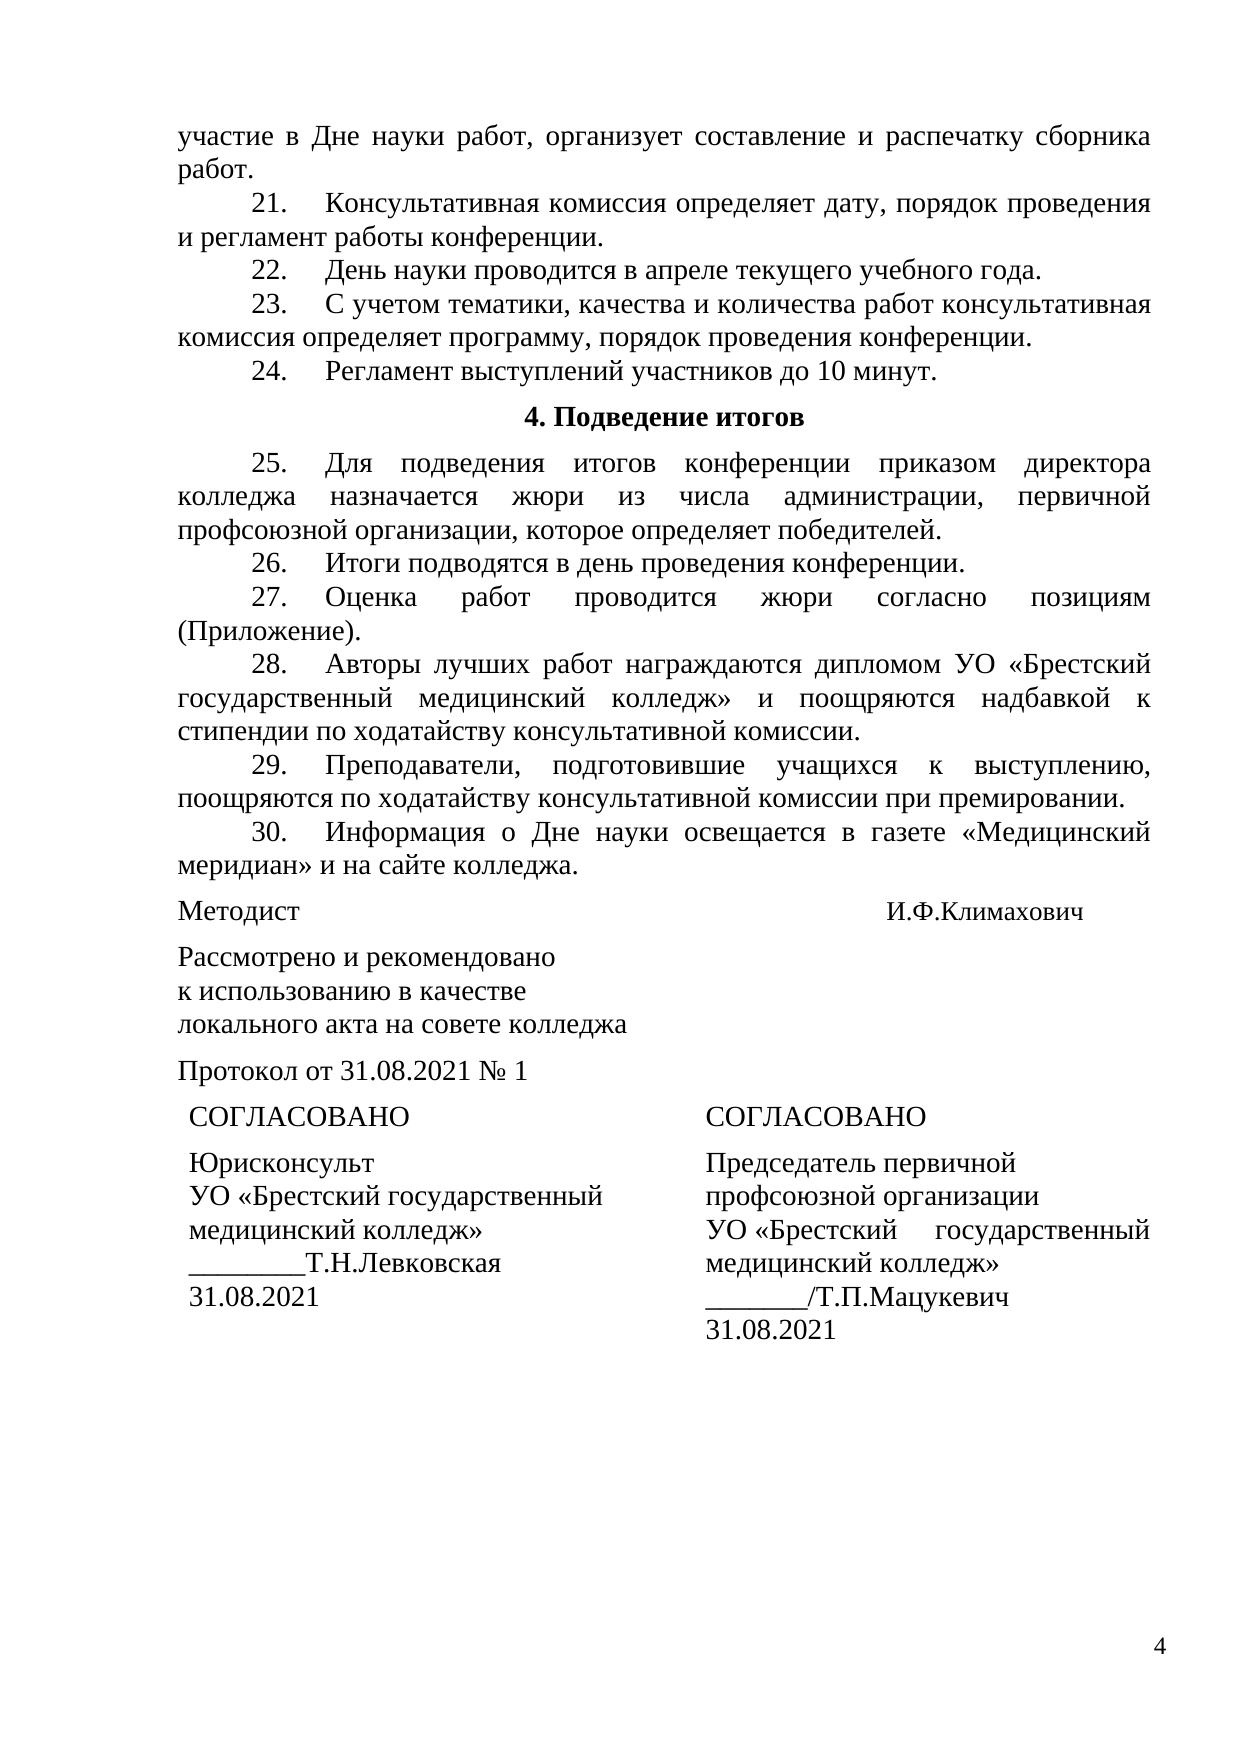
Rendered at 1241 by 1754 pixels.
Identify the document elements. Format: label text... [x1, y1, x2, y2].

table_header СОГЛАСОВАНО Юрисконсульт УО «Брестский государственный медицинский колледж» ________Т.Н.Левковская 31.08.2021 [177, 1099, 694, 1394]
list Итоги подводятся в день проведения конференции. [177, 546, 1152, 579]
text к использованию в качестве [177, 973, 1152, 1007]
list Преподаватели, подготовившие учащихся к выступлению, поощряются по ходатайству консультативной комиссии при премировании. [177, 747, 1152, 814]
list Для подведения итогов конференции приказом директора колледжа назначается жюри из числа администрации, первичной профсоюзной организации, которое определяет победителей. [177, 445, 1152, 546]
text локального акта на совете колледжа [177, 1007, 1152, 1040]
list Регламент выступлений участников до 10 минут. [177, 353, 1152, 386]
text Протокол от 31.08.2021 № 1 [177, 1053, 1152, 1086]
list Информация о Дне науки освещается в газете «Медицинский меридиан» и на сайте колледжа. [177, 814, 1152, 881]
text Методист И.Ф.Климахович [177, 893, 1152, 927]
list С учетом тематики, качества и количества работ консультативная комиссия определяет программу, порядок проведения конференции. [177, 286, 1152, 353]
table_header СОГЛАСОВАНО Председатель первичной профсоюзной организации УО «Брестский государственный медицинский колледж» _______/Т.П.Мацукевич 31.08.2021 [694, 1099, 1161, 1394]
text 4. Подведение итогов [177, 399, 1152, 432]
list Консультативная комиссия определяет дату, порядок проведения и регламент работы конференции. [177, 185, 1152, 252]
list День науки проводится в апреле текущего учебного года. [177, 252, 1152, 286]
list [177, 118, 1152, 185]
text Рассмотрено и рекомендовано [177, 939, 1152, 973]
list Авторы лучших работ награждаются дипломом УО «Брестский государственный медицинский колледж» и поощряются надбавкой к стипендии по ходатайству консультативной комиссии. [177, 646, 1152, 747]
list Оценка работ проводится жюри согласно позициям (Приложение). [177, 579, 1152, 646]
